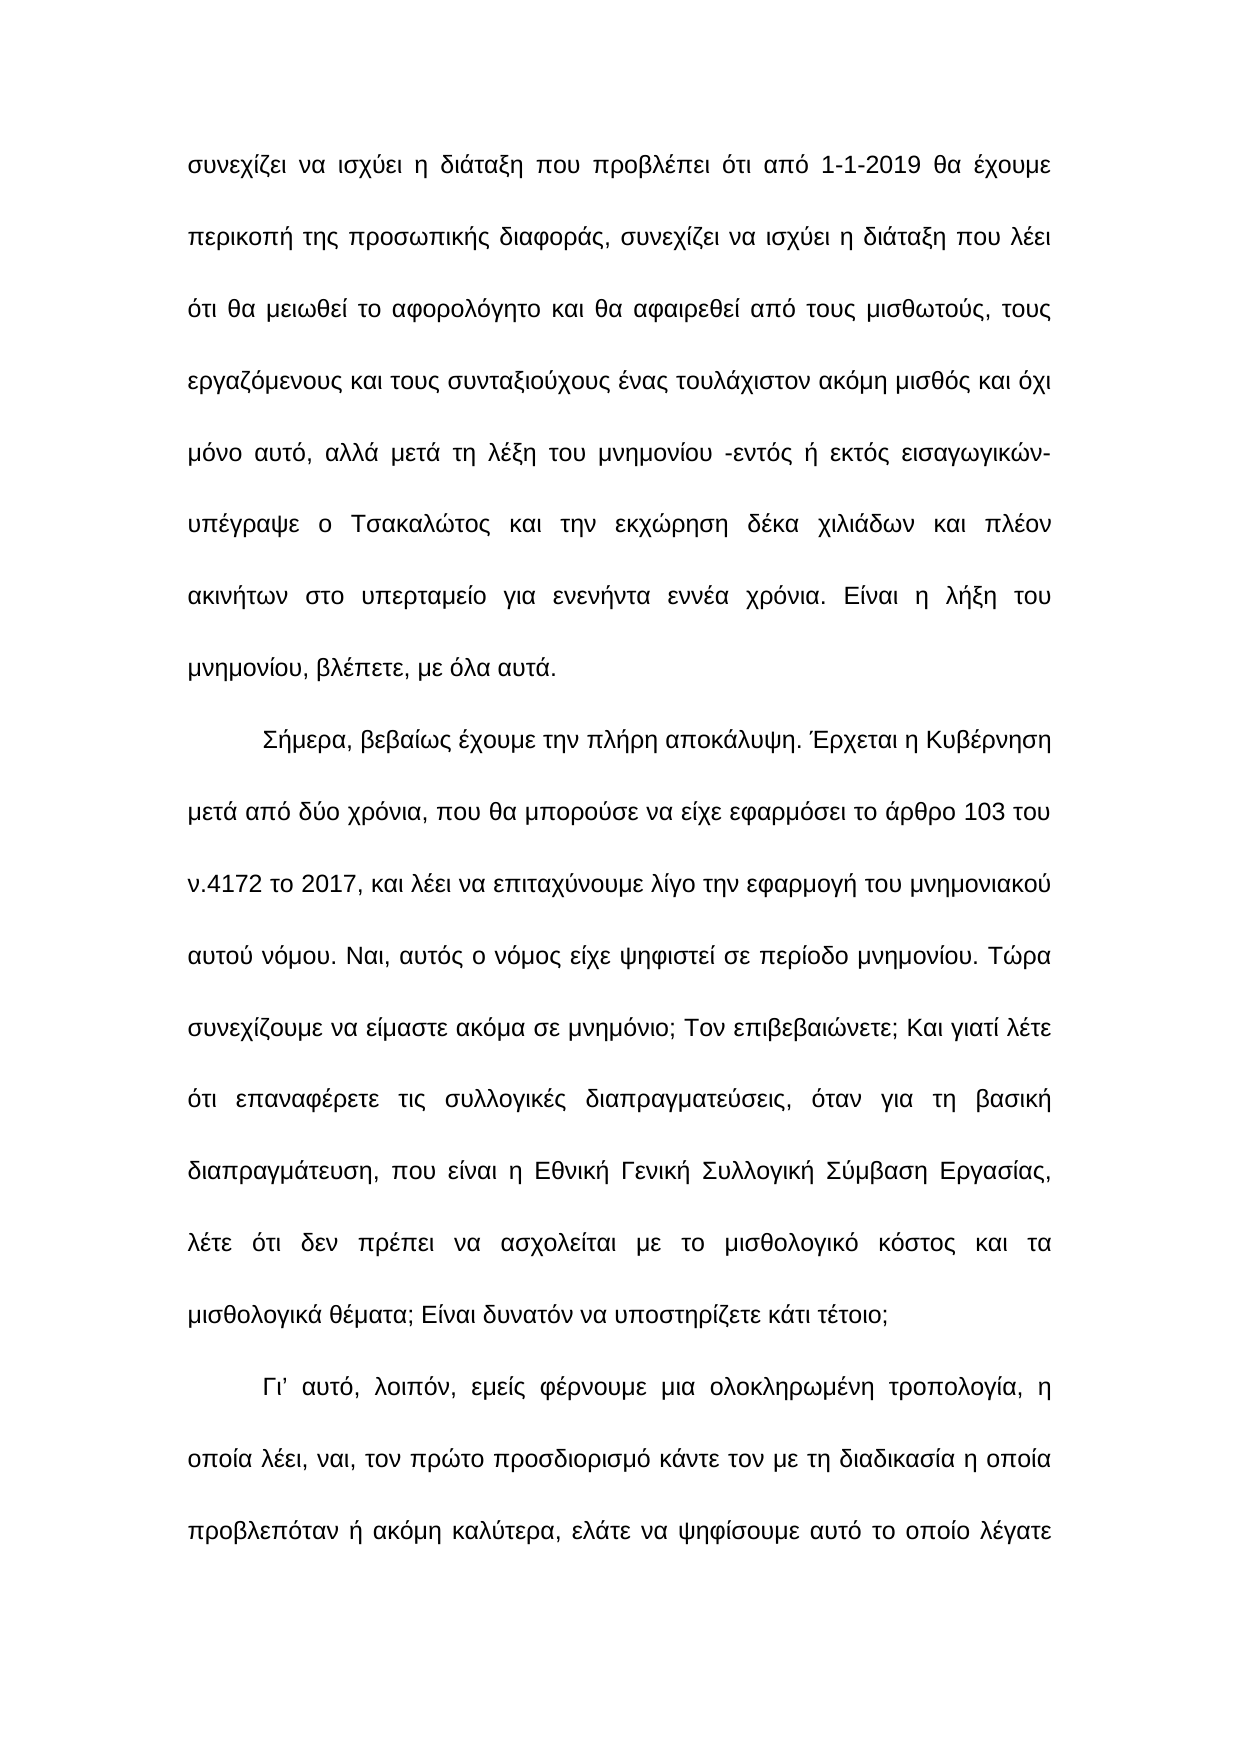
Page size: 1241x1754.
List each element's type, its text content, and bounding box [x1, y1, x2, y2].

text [187, 150, 1053, 682]
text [187, 1372, 1053, 1544]
text Σήμερα, βεβαίως έχουμε την πλήρη αποκάλυψη. Έρχεται η Κυβέρνηση μετά από δύο χρόνια, που θα μπορούσε να είχε εφαρμόσει το άρθρο 103 του ν.4172 το 2017, και λέει να επιταχύνουμε λίγο την εφαρμογή του μνημονιακού αυτού νόμου. Ναι, αυτός ο νόμος είχε ψηφιστεί σε περίοδο μνημονίου. Τώρα συνεχίζουμε να είμαστε ακόμα σε μνημόνιο; Τον επιβεβαιώνετε; Και γιατί λέτε ότι επαναφέρετε τις συλλογικές διαπραγματεύσεις, όταν για τη βασική διαπραγμάτευση, που είναι η Εθνική Γενική Συλλογική Σύμβαση Εργασίας, λέτε ότι δεν πρέπει να ασχολείται με το μισθολογικό κόστος και τα μισθολογικά θέματα; Είναι δυνατόν να υποστηρίζετε κάτι τέτοιο; [187, 725, 1053, 1329]
